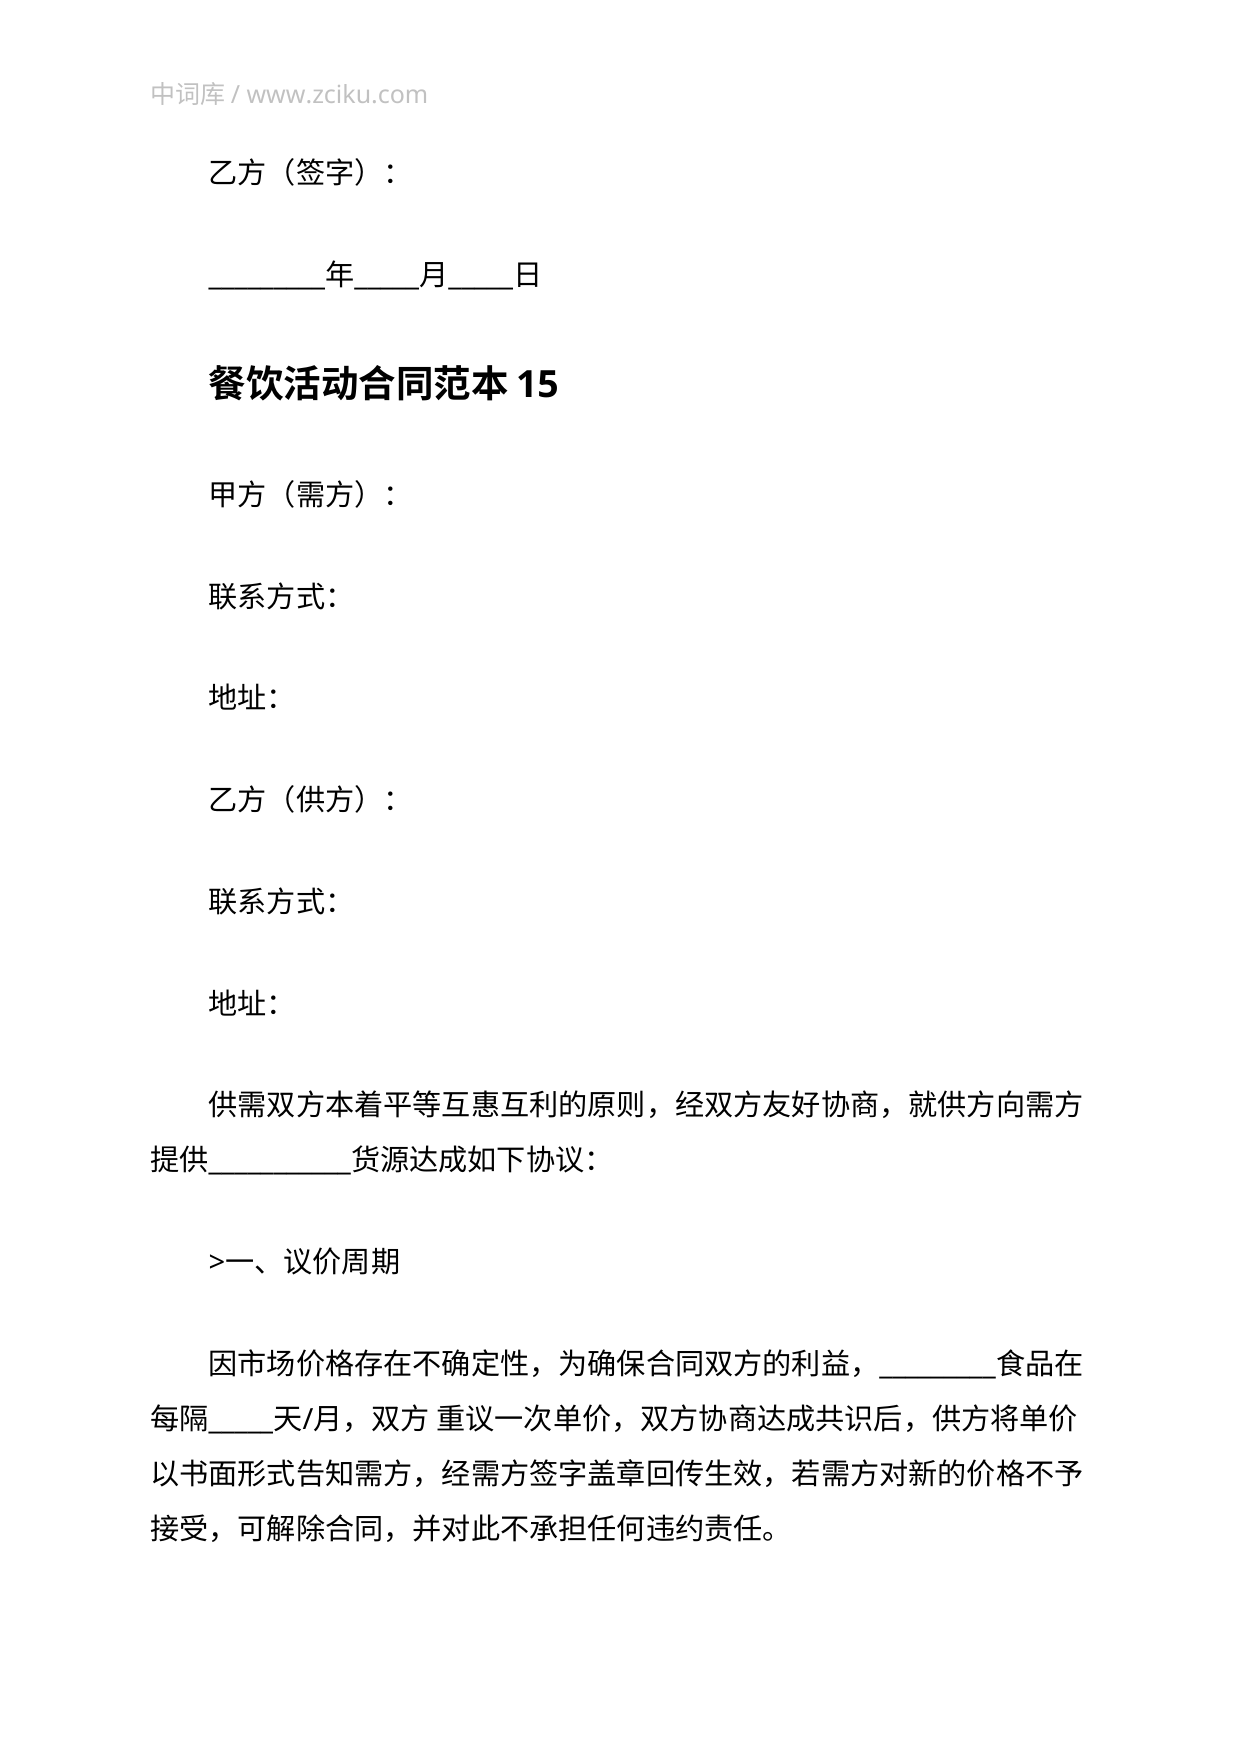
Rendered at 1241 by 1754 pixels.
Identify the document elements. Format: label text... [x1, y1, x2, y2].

text 地址： [150, 980, 1090, 1022]
text 乙方（签字）： [150, 150, 1090, 192]
text _________年_____月_____日 [150, 252, 1090, 294]
text 因市场价格存在不确定性，为确保合同双方的利益，_________食品在每隔_____天/月，双方 重议一次单价，双方协商达成共识后，供方将单价以书面形式告知需方，经需方签字盖章回传生效，若需方对新的价格不予接受，可解除合同，并对此不承担任何违约责任。 [150, 1341, 1090, 1548]
text 餐饮活动合同范本15 [150, 354, 1090, 408]
text 供需双方本着平等互惠互利的原则，经双方友好协商，就供方向需方提供___________货源达成如下协议： [150, 1082, 1090, 1179]
text 联系方式： [150, 878, 1090, 921]
text 乙方（供方）： [150, 777, 1090, 819]
text 联系方式： [150, 573, 1090, 615]
text 地址： [150, 675, 1090, 717]
text >一、议价周期 [150, 1239, 1090, 1281]
text 甲方（需方）： [150, 471, 1090, 514]
